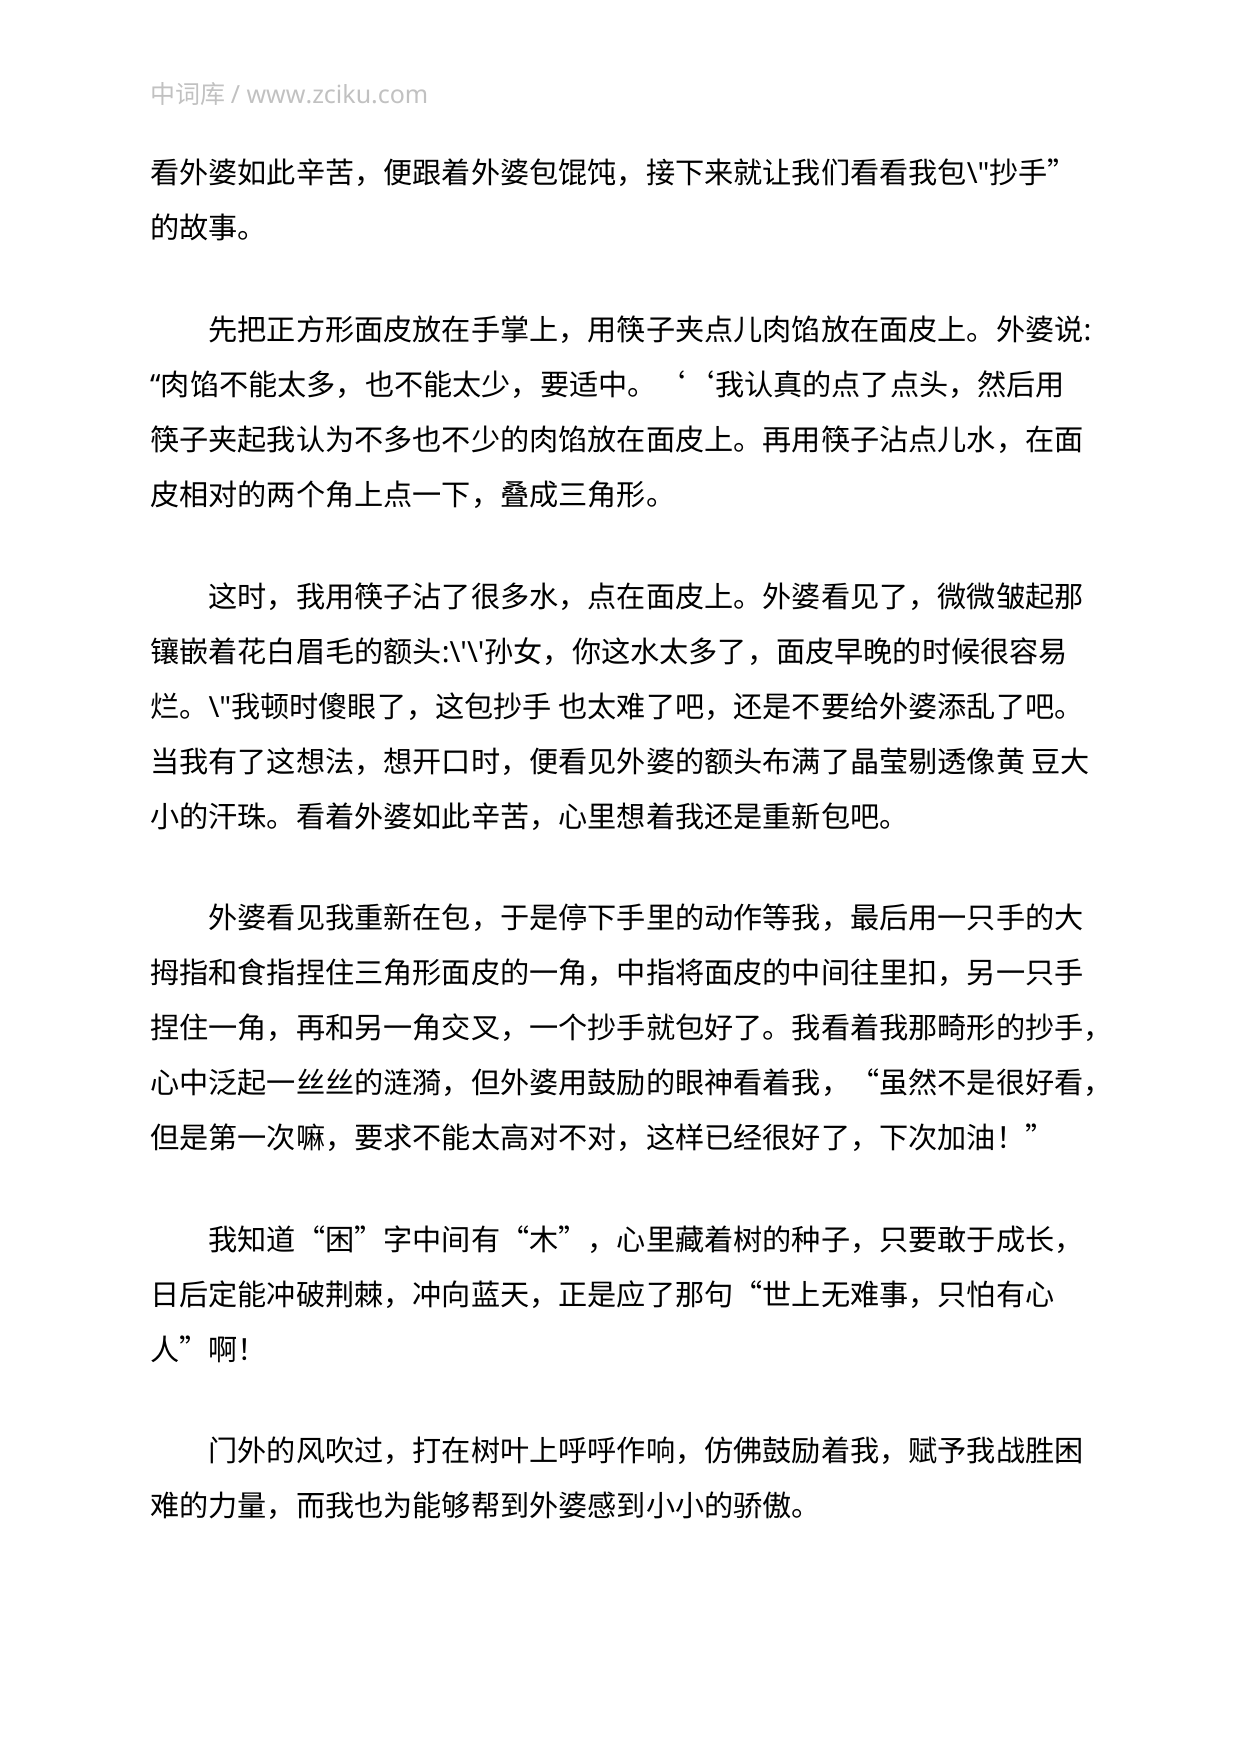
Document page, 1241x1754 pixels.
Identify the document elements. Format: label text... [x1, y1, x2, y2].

text 这时，我用筷子沾了很多水，点在面皮上。外婆看见了，微微皱起那镶嵌着花白眉毛的额头:\'\'孙女，你这水太多了，面皮早晚的时候很容易烂。\"我顿时傻眼了，这包抄手 也太难了吧，还是不要给外婆添乱了吧。当我有了这想法，想开口时，便看见外婆的额头布满了晶莹剔透像黄 豆大小的汗珠。看着外婆如此辛苦，心里想着我还是重新包吧。 [150, 573, 1090, 836]
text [150, 150, 1090, 247]
text 门外的风吹过，打在树叶上呼呼作响，仿佛鼓励着我，赋予我战胜困难的力量，而我也为能够帮到外婆感到小小的骄傲。 [150, 1428, 1090, 1525]
text 外婆看见我重新在包，于是停下手里的动作等我，最后用一只手的大拇指和食指捏住三角形面皮的一角，中指将面皮的中间往里扣，另一只手捏住一角，再和另一角交叉，一个抄手就包好了。我看着我那畸形的抄手，心中泛起一丝丝的涟漪，但外婆用鼓励的眼神看着我，“虽然不是很好看，但是第一次嘛，要求不能太高对不对，这样已经很好了，下次加油！” [150, 895, 1090, 1157]
text 先把正方形面皮放在手掌上，用筷子夹点儿肉馅放在面皮上。外婆说:“肉馅不能太多，也不能太少，要适中。‘‘我认真的点了点头，然后用筷子夹起我认为不多也不少的肉馅放在面皮上。再用筷子沾点儿水，在面皮相对的两个角上点一下，叠成三角形。 [150, 307, 1090, 514]
text 我知道“困”字中间有“木”，心里藏着树的种子，只要敢于成长，日后定能冲破荆棘，冲向蓝天，正是应了那句“世上无难事，只怕有心人”啊！ [150, 1216, 1090, 1368]
